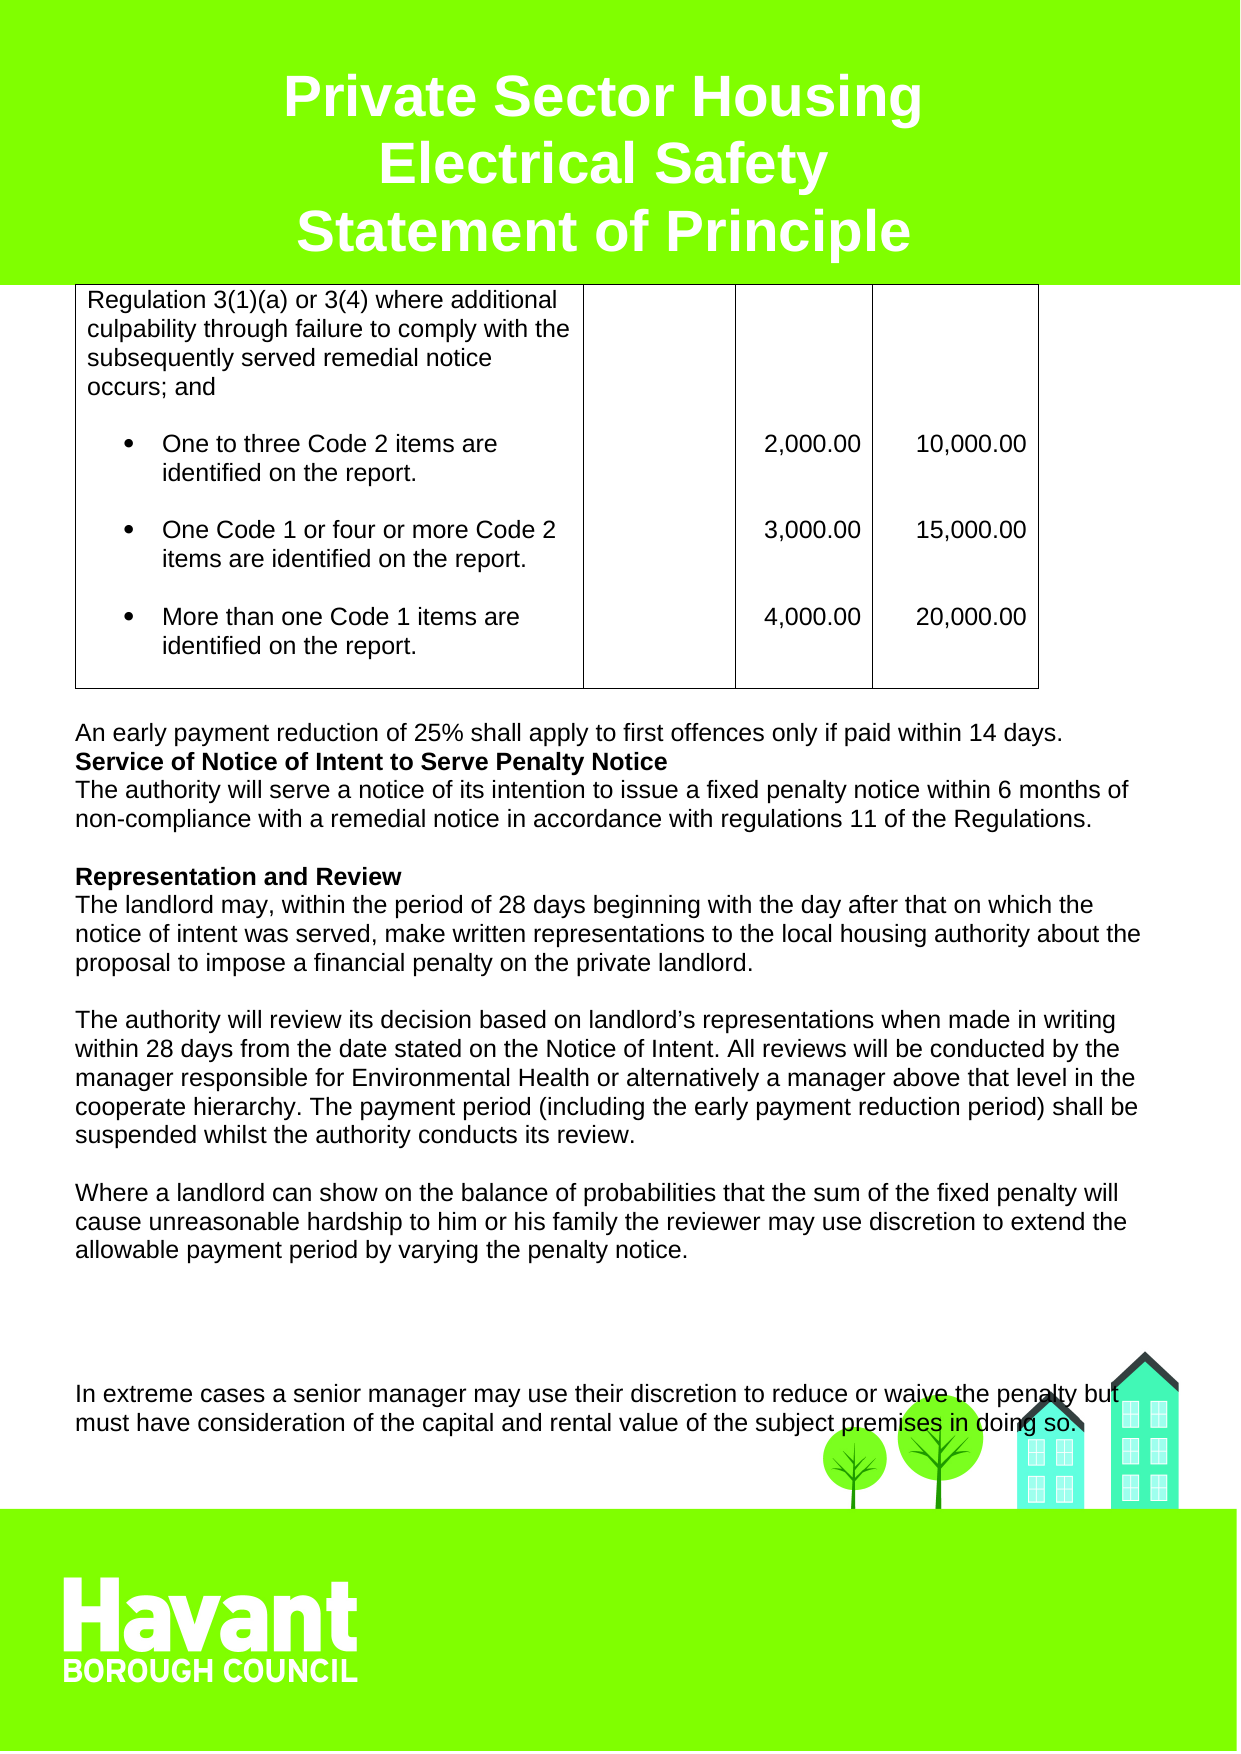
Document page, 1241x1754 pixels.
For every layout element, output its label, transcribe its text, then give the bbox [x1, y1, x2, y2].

picture [0, 0, 1241, 285]
text An early payment reduction of 25% shall apply to first offences only if paid within 14 days. [75, 718, 1165, 747]
text The authority will review its decision based on landlord’s representations when made in writing within 28 days from the date stated on the Notice of Intent. All reviews will be conducted by the manager responsible for Environmental Health or alternatively a manager above that level in the cooperate hierarchy. The payment period (including the early payment reduction period) shall be suspended whilst the authority conducts its review. [75, 1006, 1165, 1149]
text Service of Notice of Intent to Serve Penalty Notice [75, 747, 1165, 776]
text Representation and Review [75, 862, 1165, 891]
table_cell [584, 285, 735, 688]
text The authority will serve a notice of its intention to issue a fixed penalty notice within 6 months of non-compliance with a remedial notice in accordance with regulations 11 of the Regulations. [75, 776, 1165, 833]
text In extreme cases a senior manager may use their discretion to reduce or waive the penalty but must have consideration of the capital and rental value of the subject premises in doing so. [75, 1379, 1165, 1437]
table_cell 10,000.00 15,000.00 20,000.00 [873, 285, 1038, 688]
text The landlord may, within the period of 28 days beginning with the day after that on which the notice of intent was served, make written representations to the local housing authority about the proposal to impose a financial penalty on the private landlord. [75, 891, 1165, 977]
text Where a landlord can show on the balance of probabilities that the sum of the fixed penalty will cause unreasonable hardship to him or his family the reviewer may use discretion to extend the allowable payment period by varying the penalty notice. [75, 1178, 1165, 1264]
table_cell 2,000.00 3,000.00 4,000.00 [736, 285, 872, 688]
picture [0, 1336, 1237, 1751]
